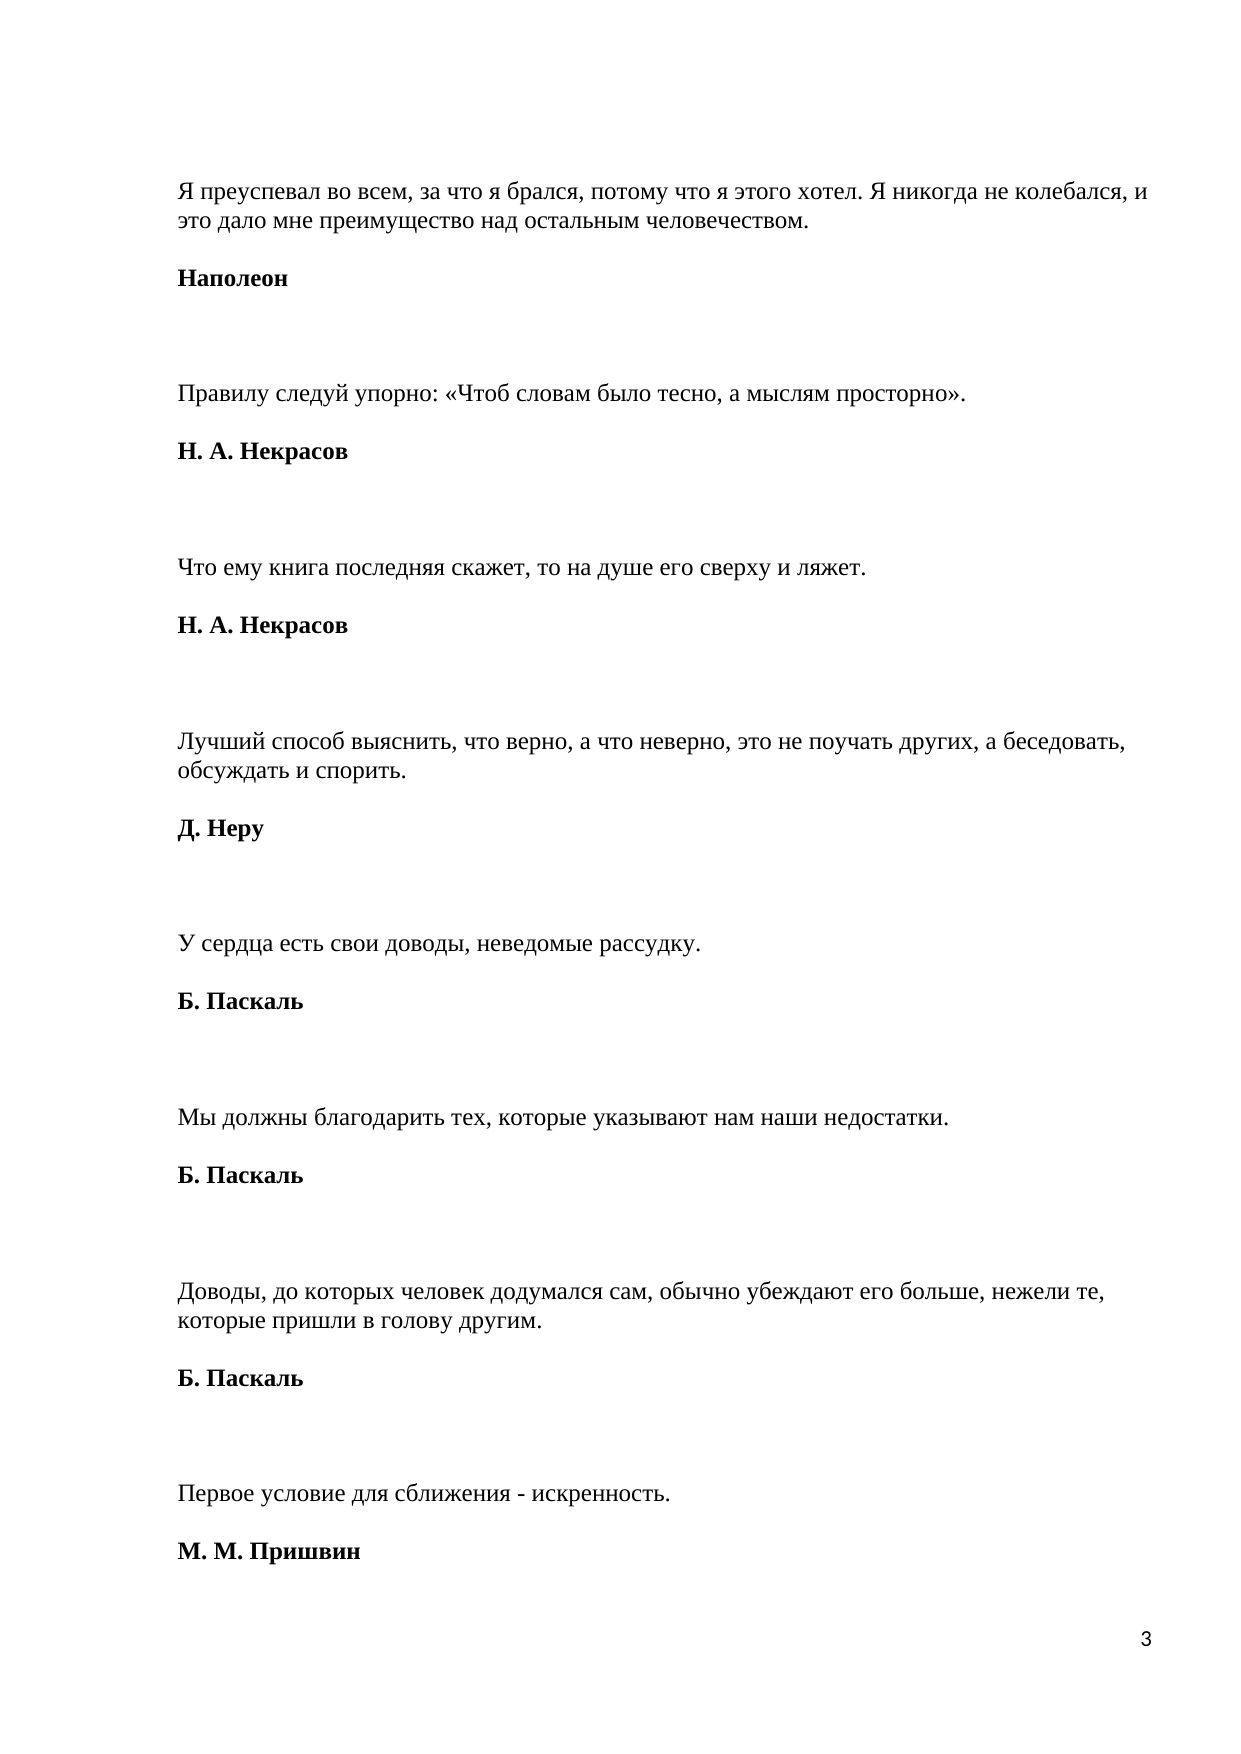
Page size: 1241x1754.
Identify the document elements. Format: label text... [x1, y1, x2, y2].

text У сердца есть свои доводы, неведомые рассудку. [177, 928, 1152, 957]
text Наполеон [177, 263, 1152, 291]
text Лучший способ выяснить, что верно, а что неверно, это не поучать других, а беседовать, обсуждать и спорить. [177, 726, 1152, 783]
text Правилу следуй упорно: «Чтоб словам было тесно, а мыслям просторно». [177, 378, 1152, 407]
text Д. Неру [177, 813, 1152, 841]
text М. М. Пришвин [177, 1536, 1152, 1565]
text Первое условие для сближения - искренность. [177, 1478, 1152, 1507]
text Б. Паскаль [177, 1160, 1152, 1189]
text Мы должны благодарить тех, которые указывают нам наши недостатки. [177, 1102, 1152, 1131]
text Я преуспевал во всем, за что я брался, потому что я этого хотел. Я никогда не колебался, и это дало мне преимущество над остальным человечеством. [177, 176, 1152, 233]
text Н. А. Некрасов [177, 610, 1152, 639]
text Что ему книга последняя скажет, то на душе его сверху и ляжет. [177, 552, 1152, 581]
text Доводы, до которых человек додумался сам, обычно убеждают его больше, нежели те, которые пришли в голову другим. [177, 1276, 1152, 1333]
text Б. Паскаль [177, 986, 1152, 1015]
text Б. Паскаль [177, 1363, 1152, 1391]
text Н. А. Некрасов [177, 436, 1152, 465]
